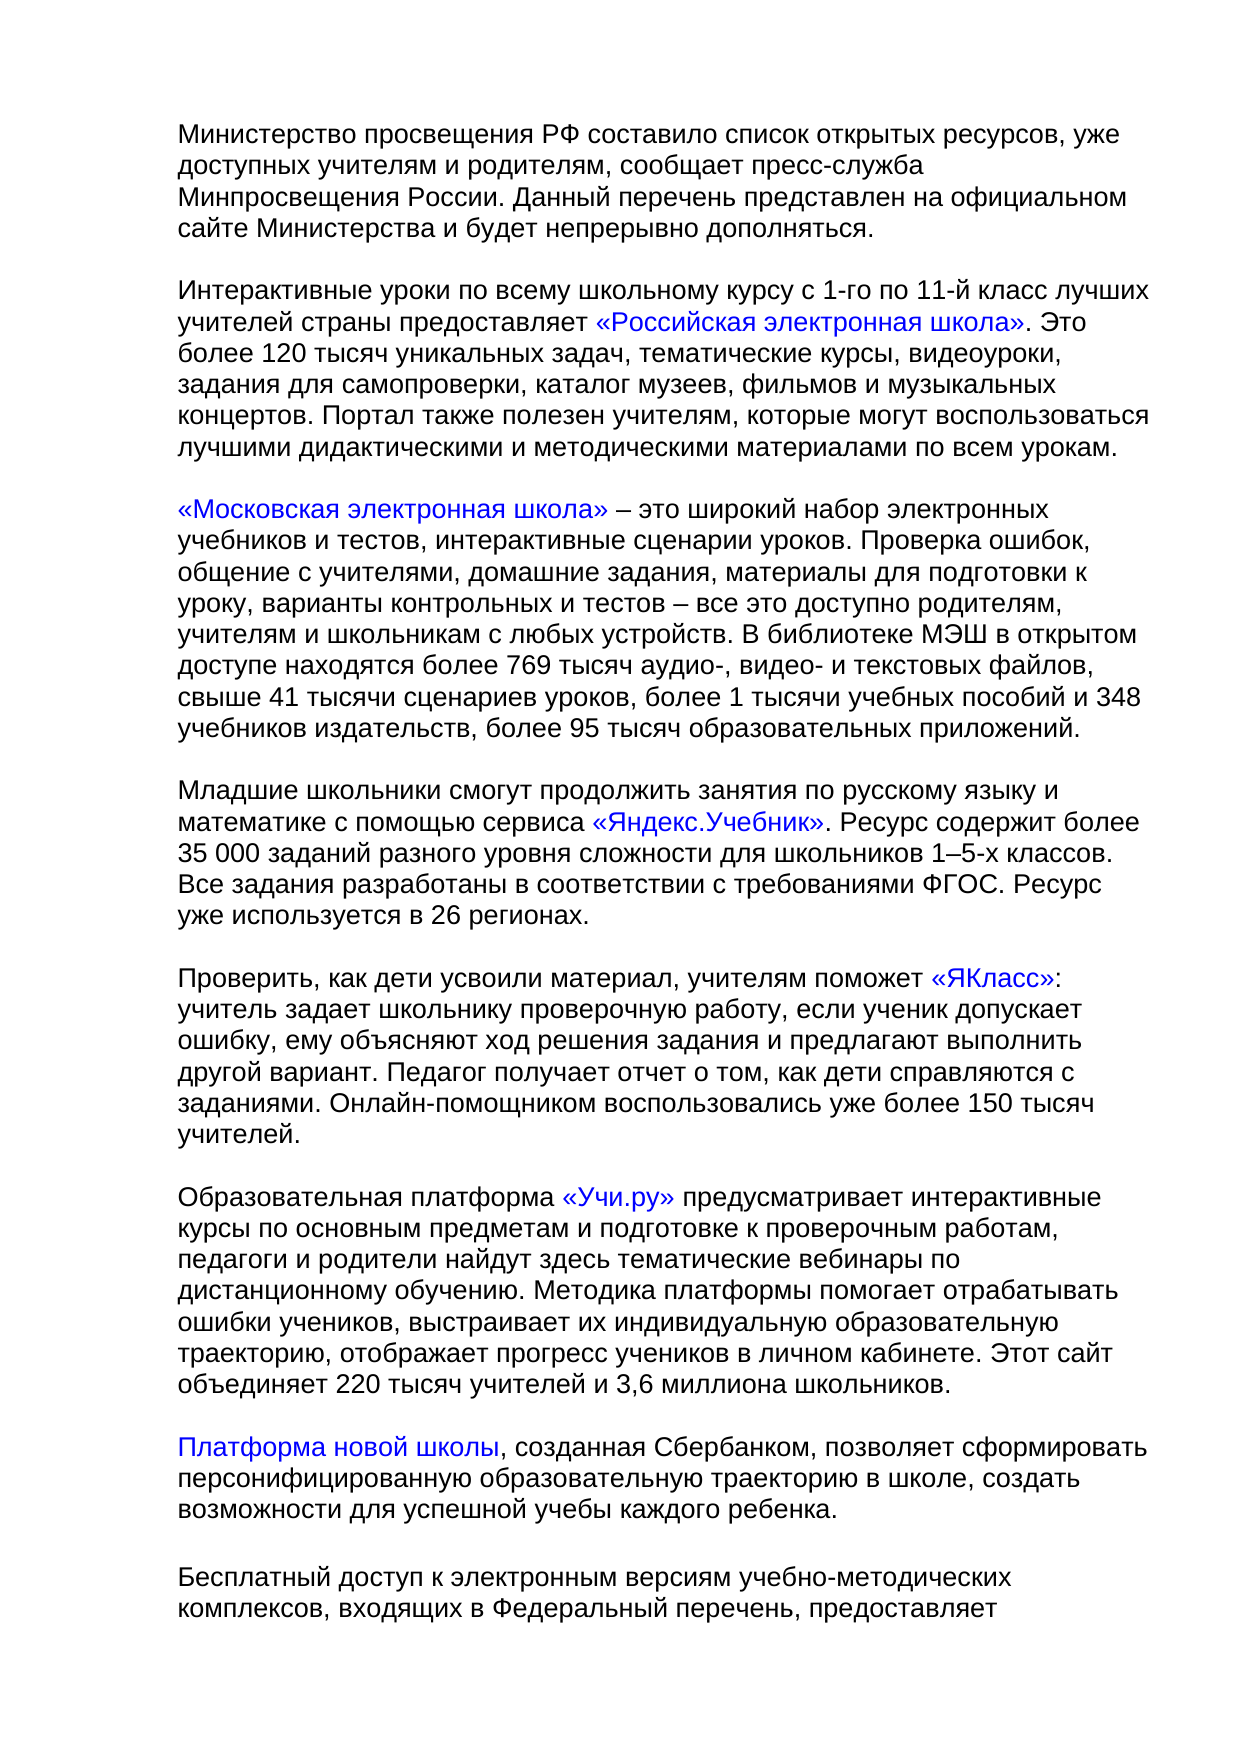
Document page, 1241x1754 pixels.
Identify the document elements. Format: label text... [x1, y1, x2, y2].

text Министерство просвещения РФ составило список открытых ресурсов, уже доступных учителям и родителям, сообщает пресс-служба Минпросвещения России. Данный перечень представлен на официальном сайте Министерства и будет непрерывно дополняться. Интерактивные уроки по всему школьному курсу с 1-го по 11-й класс лучших учителей страны предоставляет «Российская электронная школа». Это более 120 тысяч уникальных задач, тематические курсы, видеоуроки, задания для самопроверки, каталог музеев, фильмов и музыкальных концертов. Портал также полезен учителям, которые могут воспользоваться лучшими дидактическими и методическими материалами по всем урокам. «Московская электронная школа» – это широкий набор электронных учебников и тестов, интерактивные сценарии уроков. Проверка ошибок, общение с учителями, домашние задания, материалы для подготовки к уроку, варианты контрольных и тестов – все это доступно родителям, учителям и школьникам с любых устройств. В библиотеке МЭШ в открытом доступе находятся более 769 тысяч аудио-, видео- и текстовых файлов, свыше 41 тысячи сценариев уроков, более 1 тысячи учебных пособий и 348 учебников издательств, более 95 тысяч образовательных приложений. Младшие школьники смогут продолжить занятия по русскому языку и математике с помощью сервиса «Яндекс.Учебник». Ресурс содержит более 35 000 заданий разного уровня сложности для школьников 1–5-х классов. Все задания разработаны в соответствии с требованиями ФГОС. Ресурс уже используется в 26 регионах. Проверить, как дети усвоили материал, учителям поможет «ЯКласс»: учитель задает школьнику проверочную работу, если ученик допускает ошибку, ему объясняют ход решения задания и предлагают выполнить другой вариант. Педагог получает отчет о том, как дети справляются с заданиями. Онлайн-помощником воспользовались уже более 150 тысяч учителей. Образовательная платформа «Учи.ру» предусматривает интерактивные курсы по основным предметам и подготовке к проверочным работам, педагоги и родители найдут здесь тематические вебинары по дистанционному обучению. Методика платформы помогает отрабатывать ошибки учеников, выстраивает их индивидуальную образовательную траекторию, отображает прогресс учеников в личном кабинете. Этот сайт объединяет 220 тысяч учителей и 3,6 миллиона школьников. Платформа новой школы, созданная Сбербанком, позволяет сформировать персонифицированную образовательную траекторию в школе, создать возможности для успешной учебы каждого ребенка. [177, 118, 1152, 1524]
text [177, 1561, 1152, 1623]
